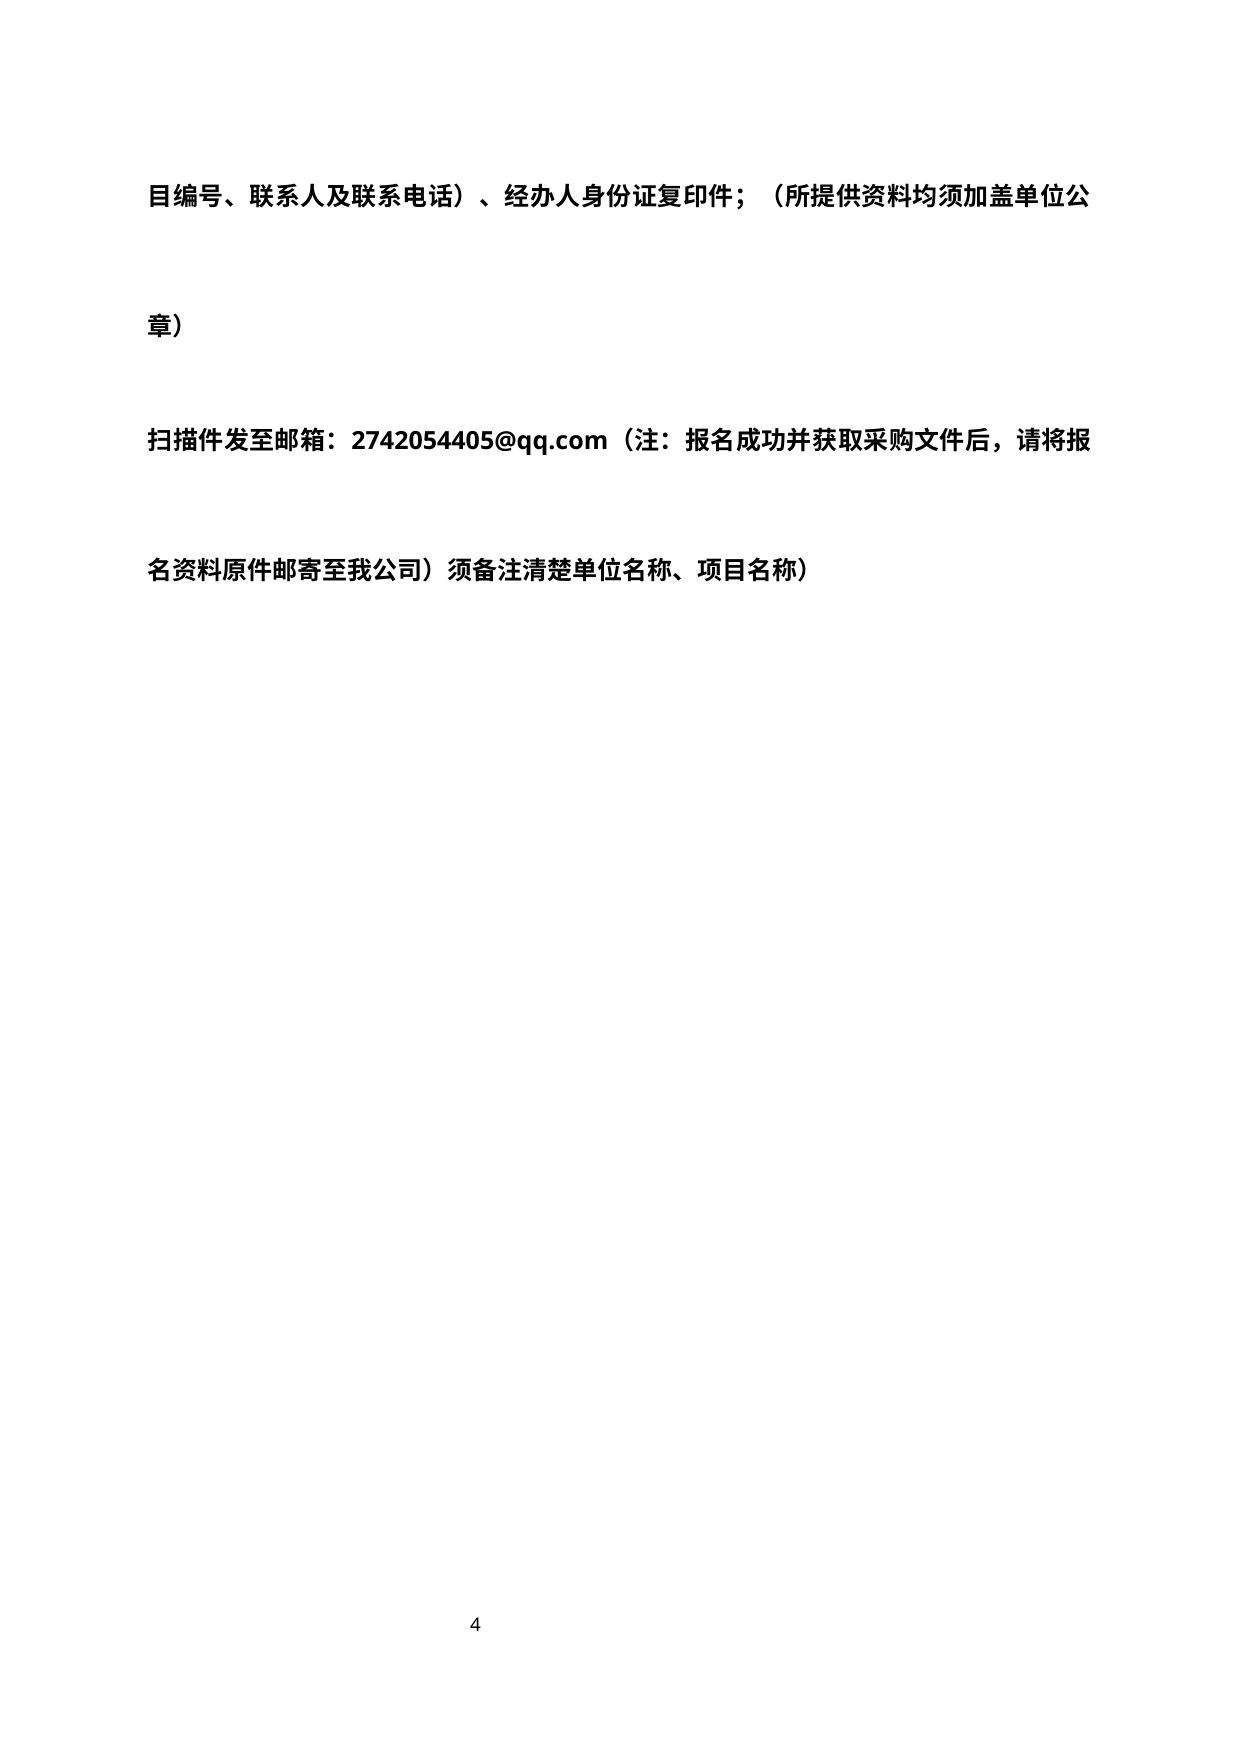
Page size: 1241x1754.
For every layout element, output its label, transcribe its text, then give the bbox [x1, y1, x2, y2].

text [148, 162, 1093, 357]
text 扫描件发至邮箱：2742054405@qq.com（注：报名成功并获取采购文件后，请将报名资料原件邮寄至我公司）须备注清楚单位名称、项目名称） [148, 406, 1093, 601]
